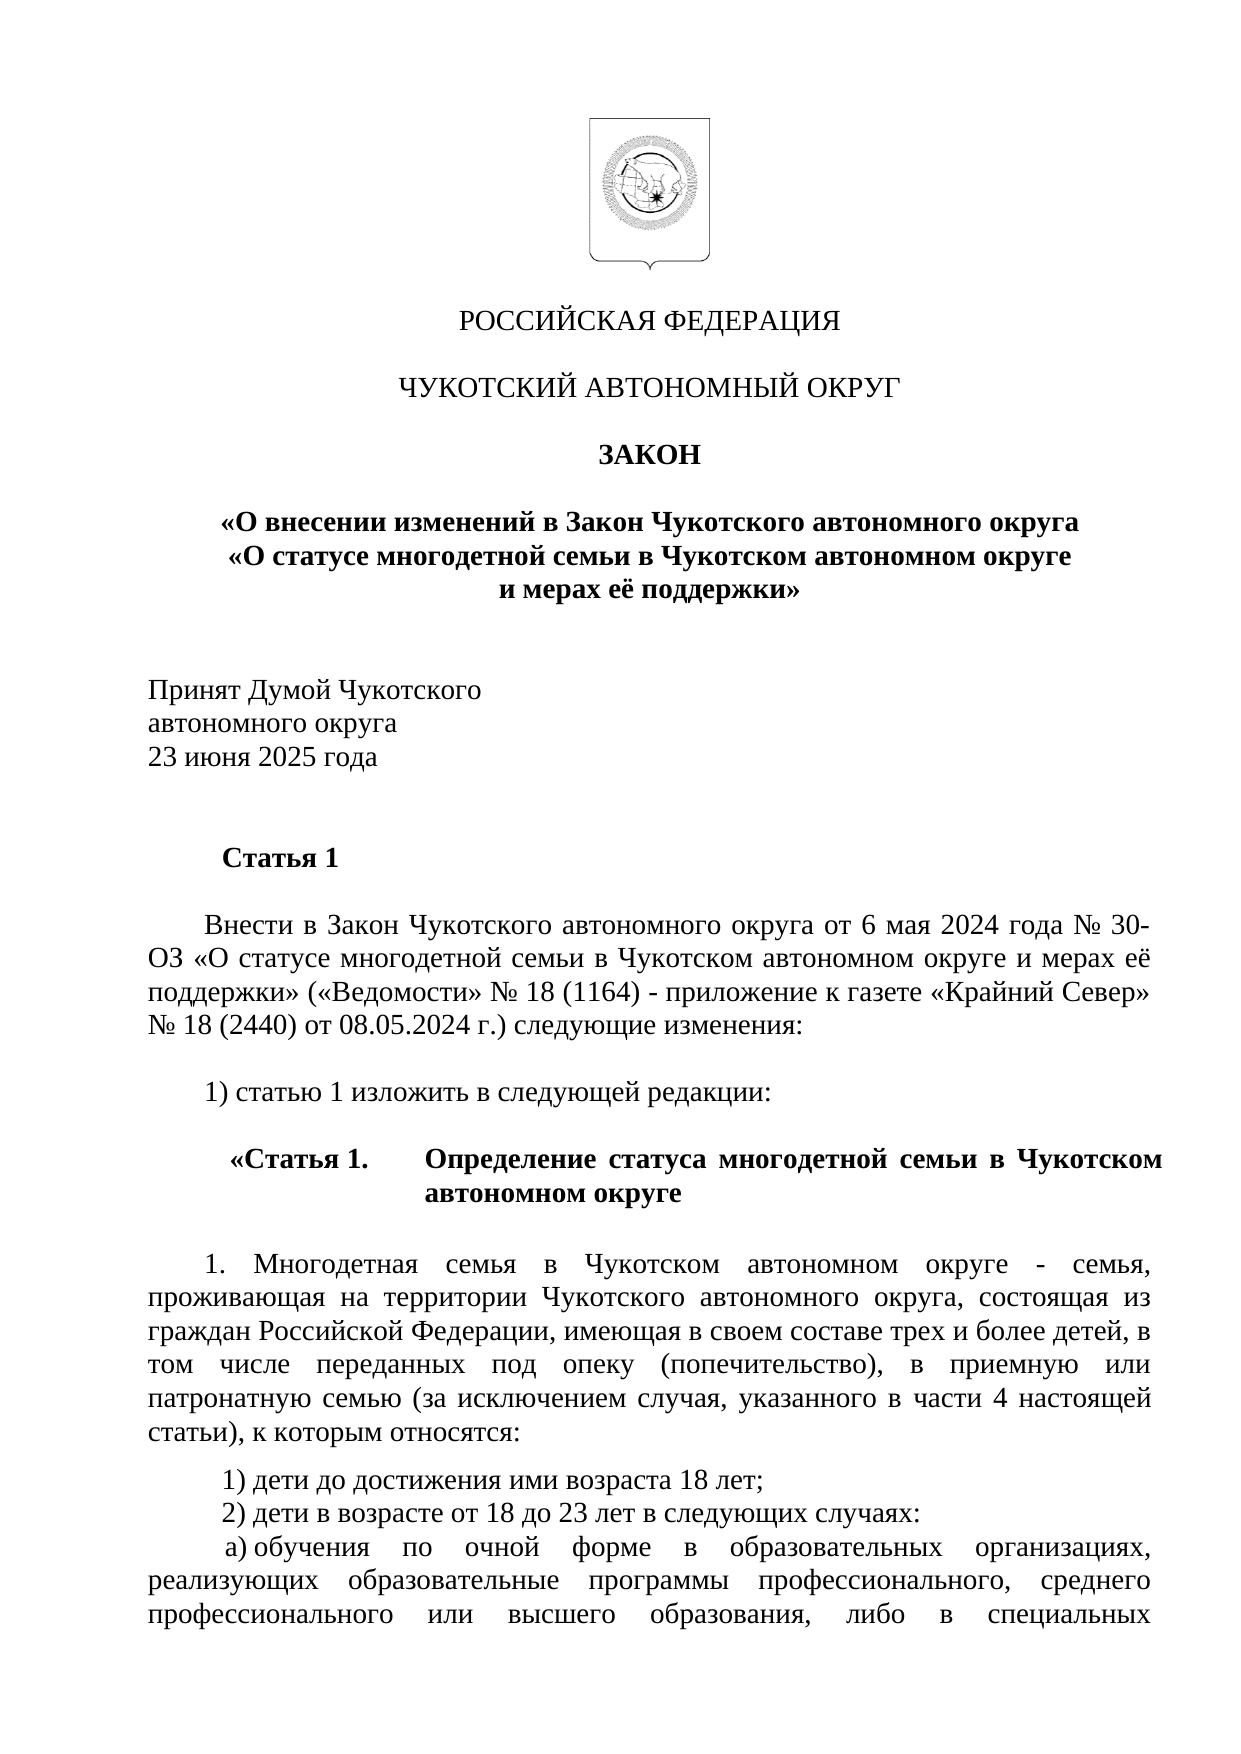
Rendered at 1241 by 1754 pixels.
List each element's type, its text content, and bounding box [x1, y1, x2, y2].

text 1) статью 1 изложить в следующей редакции: [148, 1074, 1152, 1108]
text ЗАКОН [148, 437, 1152, 471]
text и мерах её поддержки» [148, 571, 1152, 605]
text Принят Думой Чукотского [148, 672, 1152, 706]
text Внести в Закон Чукотского автономного округа от 6 мая 2024 года № 30-ОЗ «О статусе многодетной семьи в Чукотском автономном округе и мерах её поддержки» («Ведомости» № 18 (1164) - приложение к газете «Крайний Север» № 18 (2440) от 08.05.2024 г.) следующие изменения: [148, 907, 1152, 1041]
text 1) дети до достижения ими возраста 18 лет; [148, 1462, 1152, 1495]
text 1. Многодетная семья в Чукотском автономном округе - семья, проживающая на территории Чукотского автономного округа, состоящая из граждан Российской Федерации, имеющая в своем составе трех и более детей, в том числе переданных под опеку (попечительство), в приемную или патронатную семью (за исключением случая, указанного в части 4 настоящей статьи), к которым относятся: [148, 1246, 1152, 1447]
table_header «Статья 1. [218, 1142, 424, 1212]
picture [589, 118, 710, 270]
text автономного округа [148, 706, 1152, 739]
text РОССИЙСКАЯ ФЕДЕРАЦИЯ [148, 303, 1152, 337]
text Статья 1 [148, 840, 1152, 873]
text ЧУКОТСКИЙ АВТОНОМНЫЙ ОКРУГ [148, 370, 1152, 404]
table_header Определение статуса многодетной семьи в Чукотском автономном округе [424, 1142, 1174, 1212]
text 2) дети в возрасте от 18 до 23 лет в следующих случаях: [148, 1495, 1152, 1529]
text 23 июня 2025 года [148, 739, 1152, 773]
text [148, 1529, 1152, 1629]
text «О внесении изменений в Закон Чукотского автономного округа «О статусе многодетной семьи в Чукотском автономном округе [148, 504, 1152, 571]
